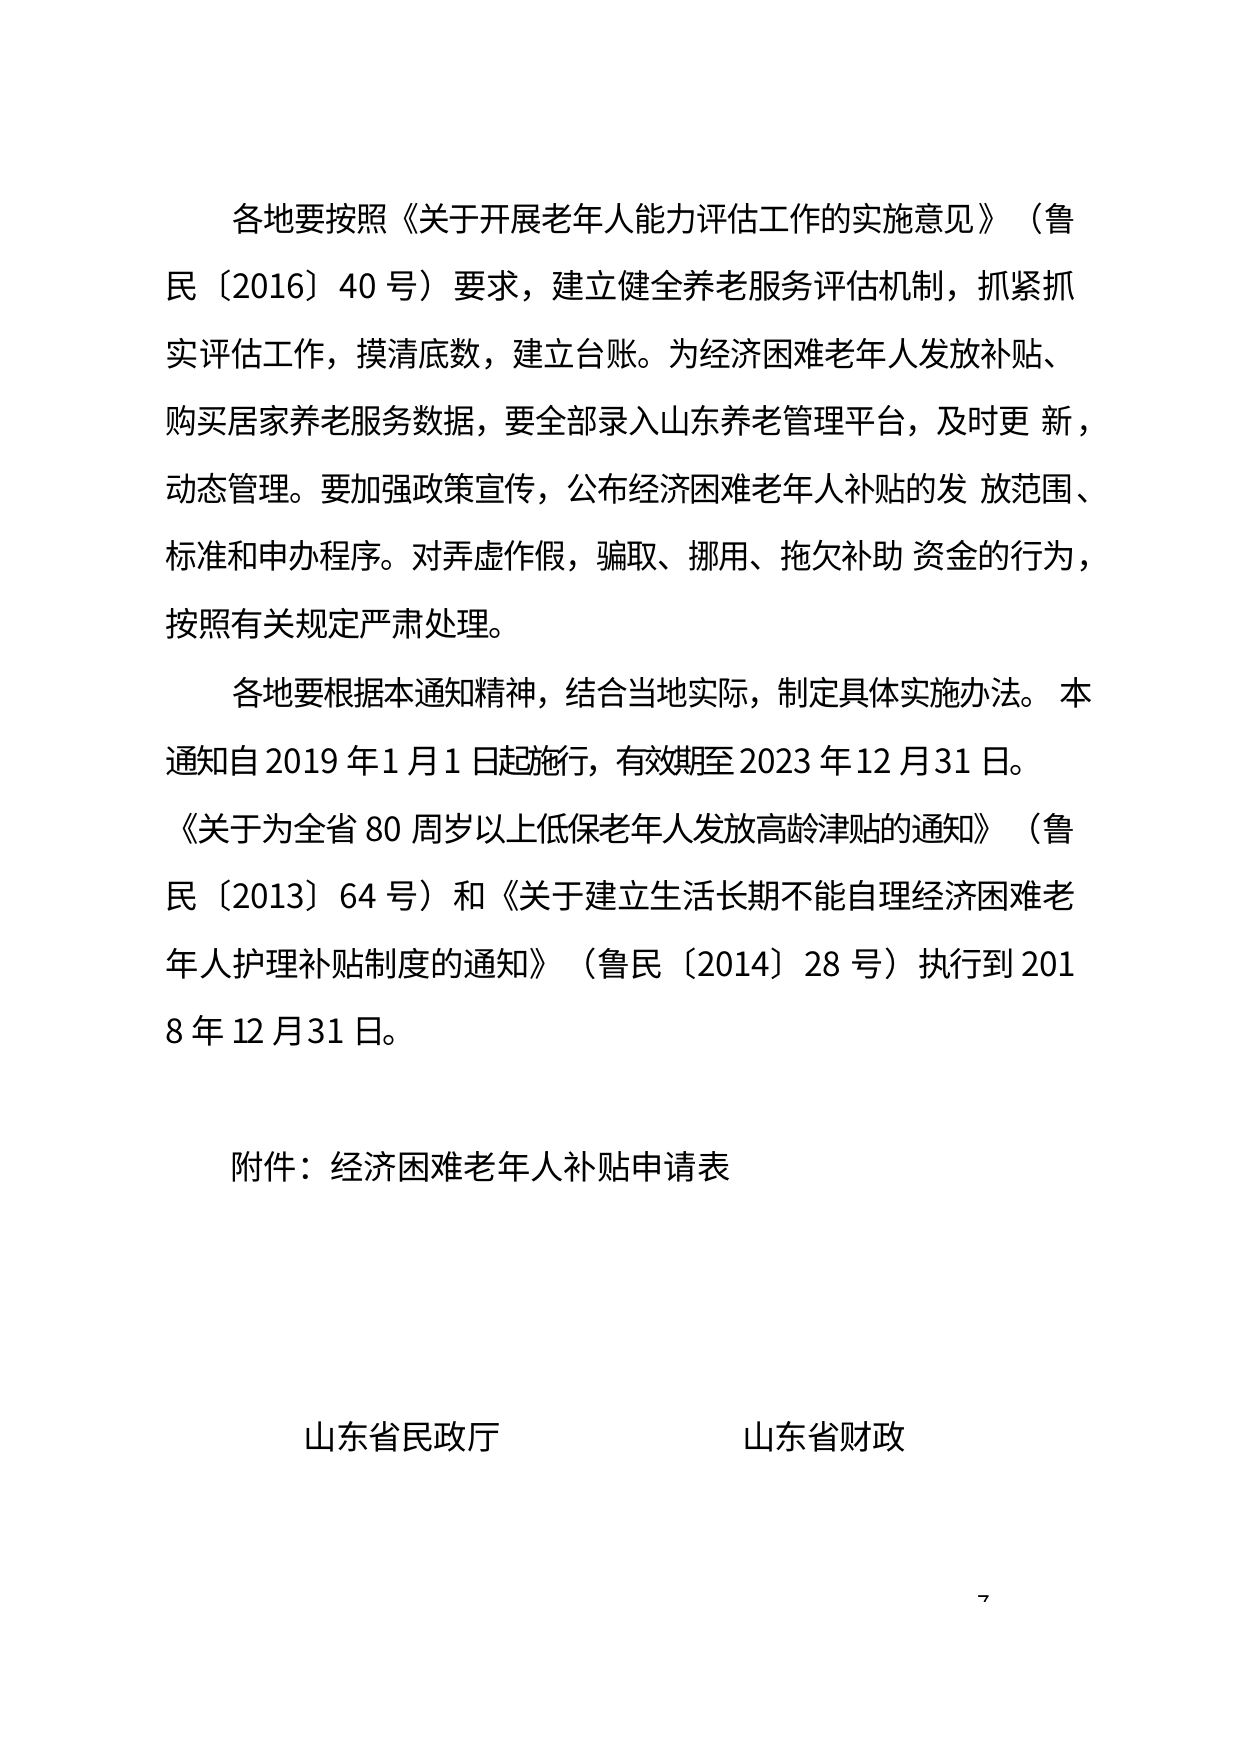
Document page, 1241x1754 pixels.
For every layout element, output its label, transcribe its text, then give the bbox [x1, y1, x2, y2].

text 附件：经济困难老年人补贴申请表 [230, 1141, 1121, 1189]
text 各地要按照《关于开展老年人能力评估工作的实施意见》（鲁 民〔2016〕40 号）要求，建立健全养老服务评估机制，抓紧抓实评估工作，摸清底数，建立台账。为经济困难老年人发放补贴、 购买居家养老服务数据，要全部录入山东养老管理平台，及时更 新，动态管理。要加强政策宣传，公布经济困难老年人补贴的发 放范围、标准和申办程序。对弄虚作假，骗取、挪用、拖欠补助 资金的行为，按照有关规定严肃处理。 [166, 193, 1076, 646]
text 各地要根据本通知精神，结合当地实际，制定具体实施办法。 本通知自 2019 年 1 月 1 日起施行，有效期至 2023 年 12 月 31 日。 [166, 667, 1092, 783]
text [303, 1411, 937, 1459]
text 《关于为全省 80 周岁以上低保老年人发放高龄津贴的通知》（鲁民〔2013〕64 号）和《关于建立生活长期不能自理经济困难老年人护理补贴制度的通知》（鲁民〔2014〕28 号）执行到 2018 年12 月 31 日。 [166, 802, 1076, 1053]
